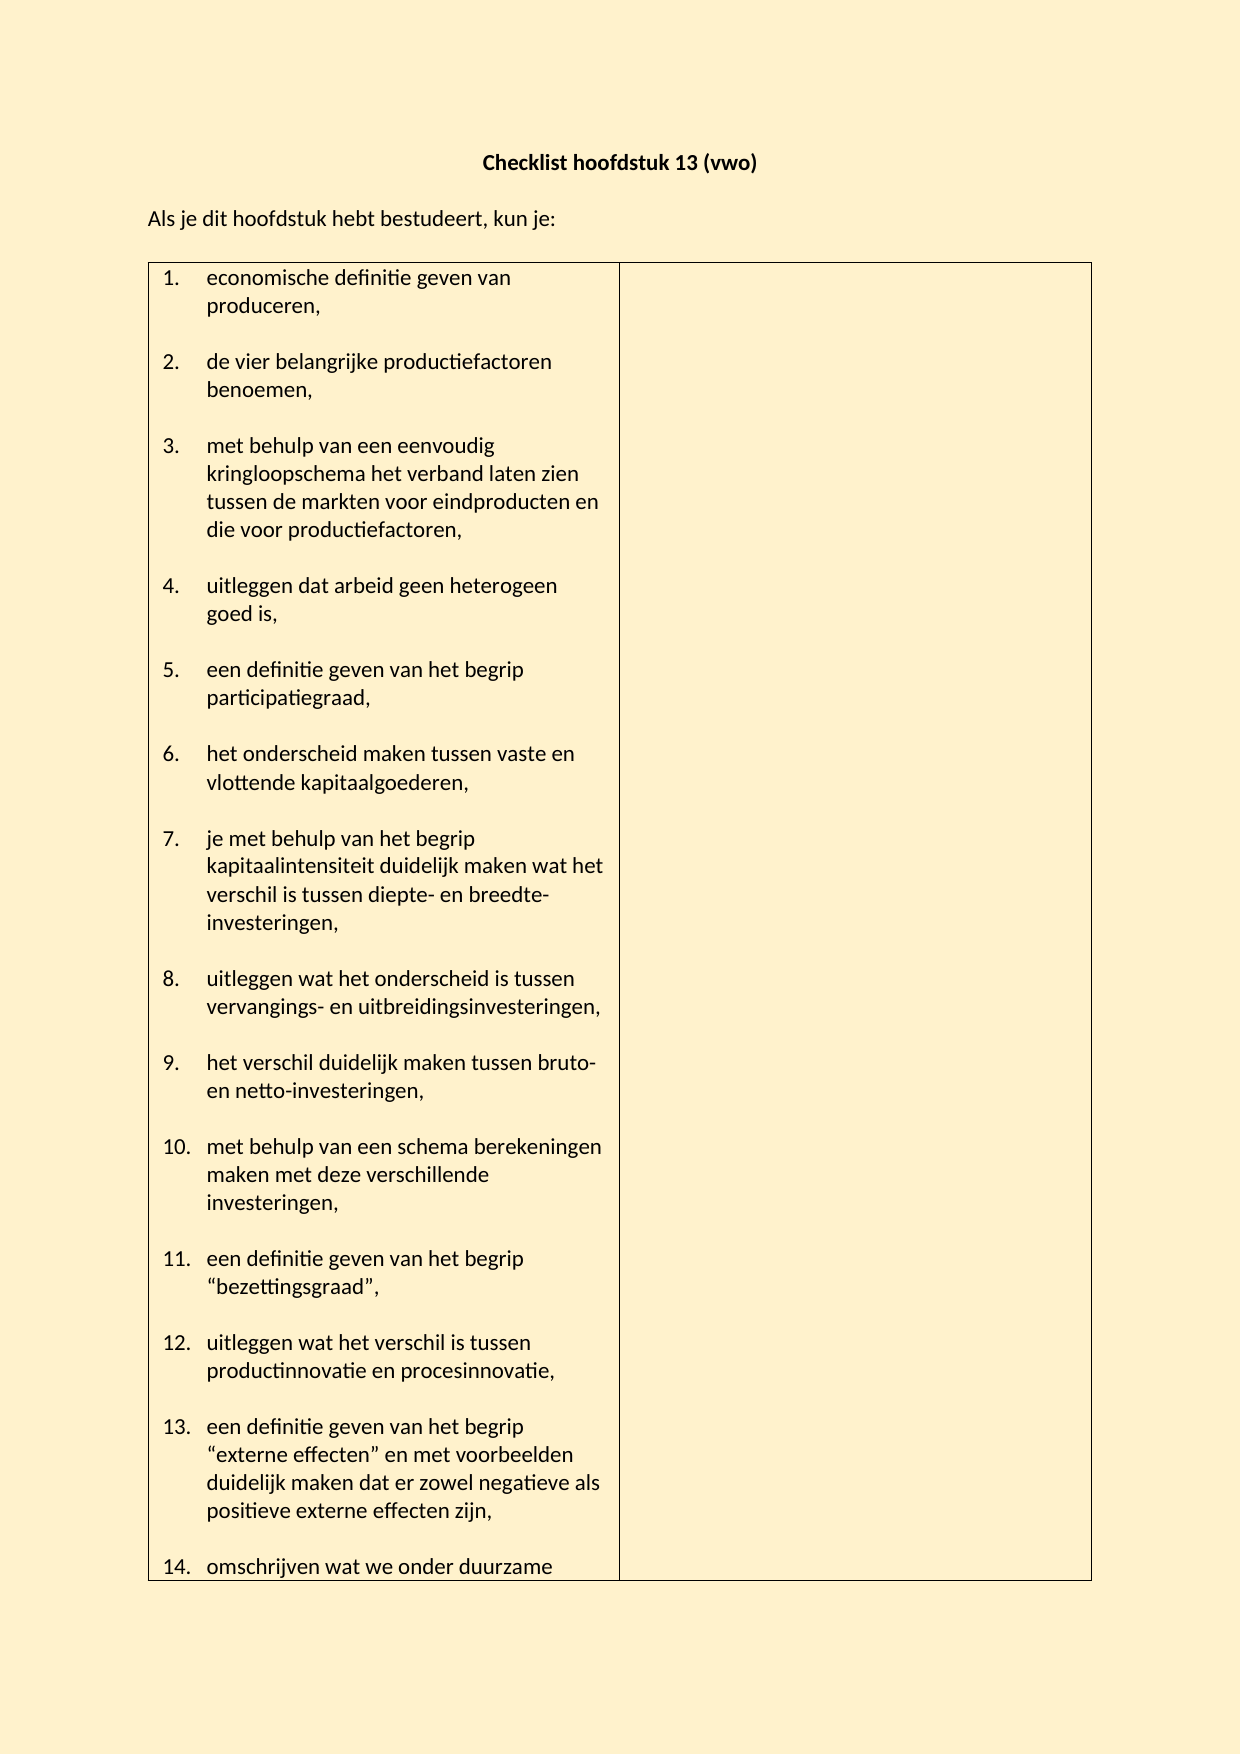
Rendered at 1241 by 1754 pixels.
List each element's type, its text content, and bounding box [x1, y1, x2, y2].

text Als je dit hoofdstuk hebt bestudeert, kun je: [148, 204, 1093, 232]
text Checklist hoofdstuk 13 (vwo) [148, 148, 1093, 176]
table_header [149, 263, 619, 1580]
table_header [620, 263, 1091, 1580]
